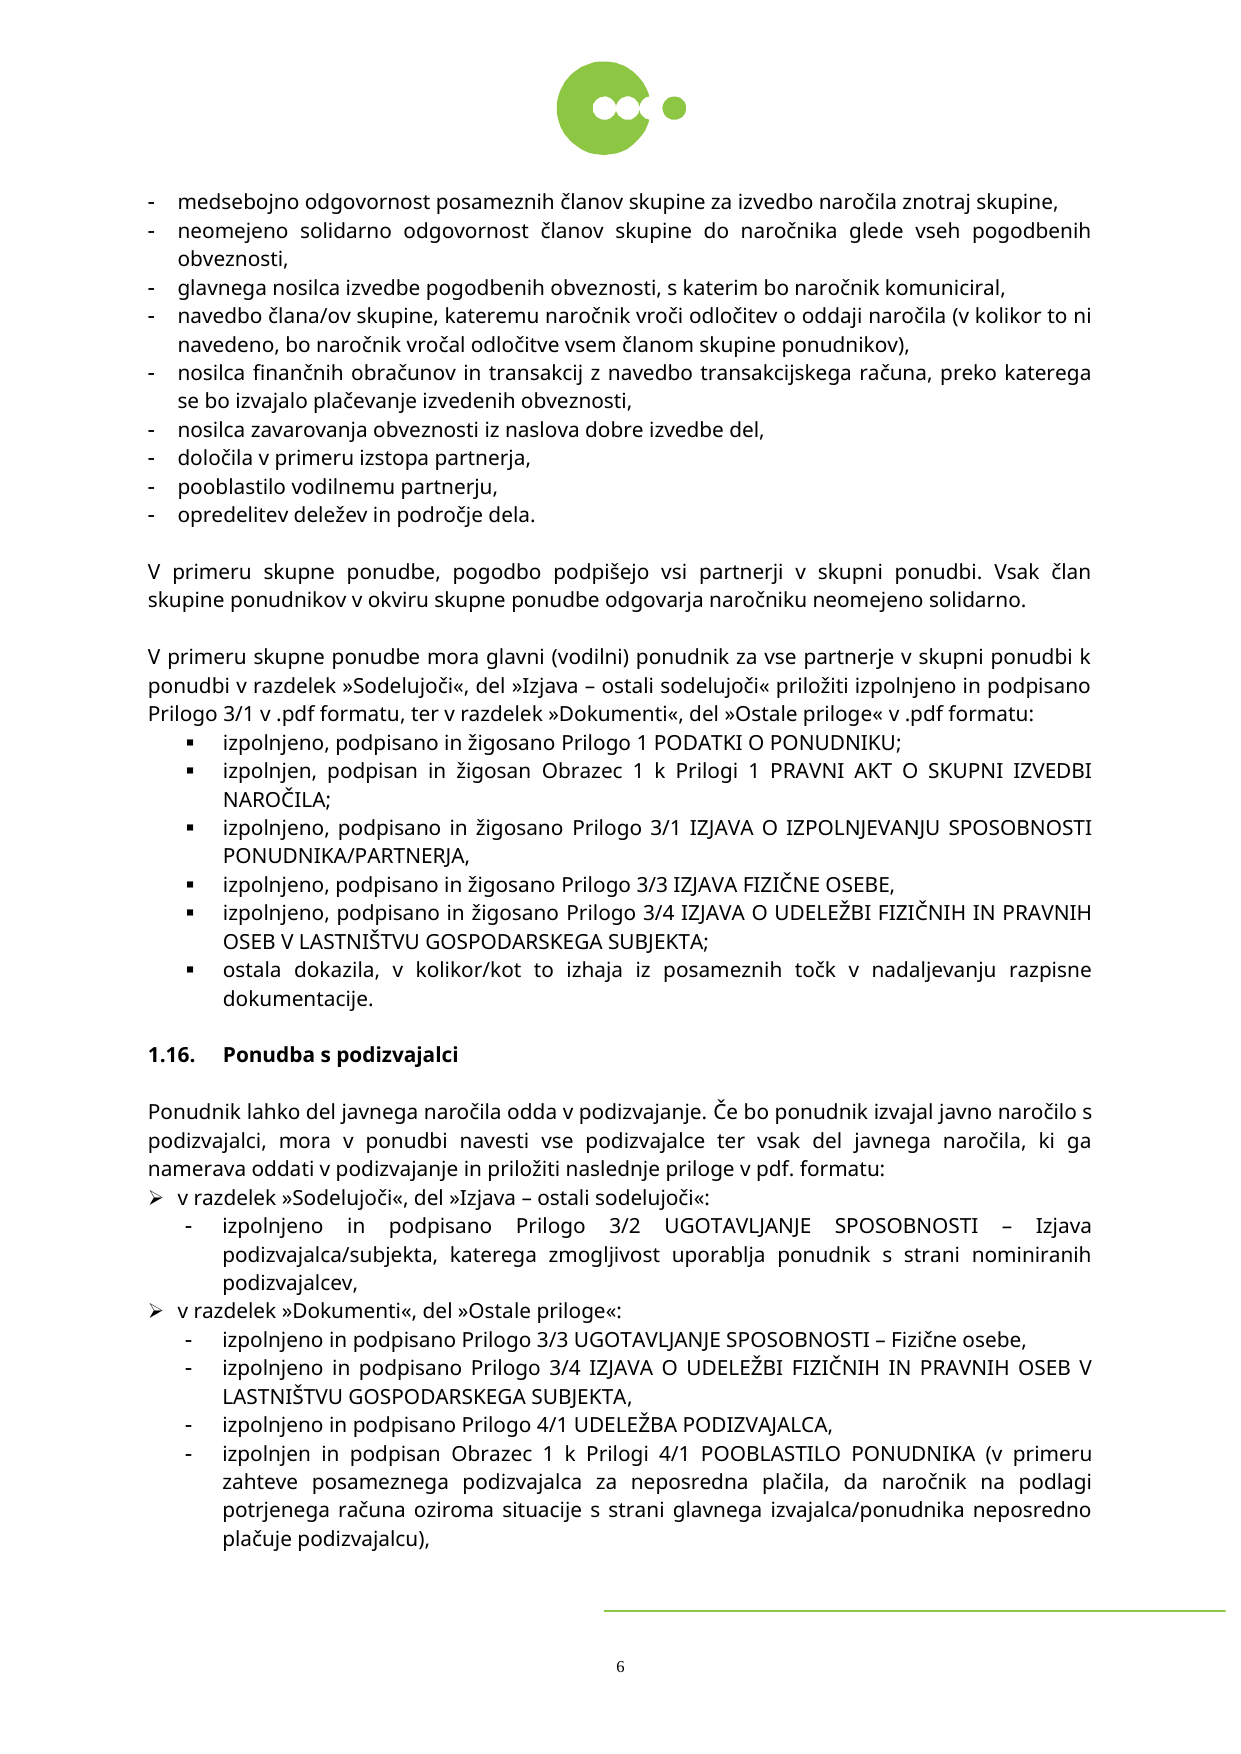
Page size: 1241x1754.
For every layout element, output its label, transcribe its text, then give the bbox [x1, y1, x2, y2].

list izpolnjeno in podpisano Prilogo 3/2 UGOTAVLJANJE SPOSOBNOSTI – Izjava podizvajalca/subjekta, katerega zmogljivost uporablja ponudnik s strani nominiranih podizvajalcev, [185, 1211, 1093, 1297]
list izpolnjeno, podpisano in žigosano Prilogo 3/4 IZJAVA O UDELEŽBI FIZIČNIH IN PRAVNIH OSEB V LASTNIŠTVU GOSPODARSKEGA SUBJEKTA; [185, 898, 1093, 955]
list ostala dokazila, v kolikor/kot to izhaja iz posameznih točk v nadaljevanju razpisne dokumentacije. [185, 955, 1093, 1012]
list navedbo člana/ov skupine, kateremu naročnik vroči odločitev o oddaji naročila (v kolikor to ni navedeno, bo naročnik vročal odločitve vsem članom skupine ponudnikov), [148, 301, 1093, 358]
list opredelitev deležev in področje dela. [148, 500, 1093, 529]
list neomejeno solidarno odgovornost članov skupine do naročnika glede vseh pogodbenih obveznosti, [148, 216, 1093, 273]
list izpolnjeno in podpisano Prilogo 4/1 UDELEŽBA PODIZVAJALCA, [185, 1410, 1093, 1439]
list nosilca zavarovanja obveznosti iz naslova dobre izvedbe del, [148, 415, 1093, 443]
list v razdelek »Sodelujoči«, del »Izjava – ostali sodelujoči«: [148, 1183, 1093, 1211]
text Ponudnik lahko del javnega naročila odda v podizvajanje. Če bo ponudnik izvajal javno naročilo s podizvajalci, mora v ponudbi navesti vse podizvajalce ter vsak del javnega naročila, ki ga namerava oddati v podizvajanje in priložiti naslednje priloge v pdf. formatu: [148, 1097, 1093, 1183]
list izpolnjeno, podpisano in žigosano Prilogo 3/3 IZJAVA FIZIČNE OSEBE, [185, 870, 1093, 898]
list pooblastilo vodilnemu partnerju, [148, 472, 1093, 500]
list izpolnjen in podpisan Obrazec 1 k Prilogi 4/1 POOBLASTILO PONUDNIKA (v primeru zahteve posameznega podizvajalca za neposredna plačila, da naročnik na podlagi potrjenega računa oziroma situacije s strani glavnega izvajalca/ponudnika neposredno plačuje podizvajalcu), [185, 1439, 1093, 1552]
list izpolnjen, podpisan in žigosan Obrazec 1 k Prilogi 1 PRAVNI AKT O SKUPNI IZVEDBI NAROČILA; [185, 756, 1093, 813]
text V primeru skupne ponudbe, pogodbo podpišejo vsi partnerji v skupni ponudbi. Vsak član skupine ponudnikov v okviru skupne ponudbe odgovarja naročniku neomejeno solidarno. [148, 557, 1093, 614]
list izpolnjeno in podpisano Prilogo 3/3 UGOTAVLJANJE SPOSOBNOSTI – Fizične osebe, [185, 1325, 1093, 1353]
list izpolnjeno, podpisano in žigosano Prilogo 1 PODATKI O PONUDNIKU; [185, 728, 1093, 756]
text V primeru skupne ponudbe mora glavni (vodilni) ponudnik za vse partnerje v skupni ponudbi k ponudbi v razdelek »Sodelujoči«, del »Izjava – ostali sodelujoči« priložiti izpolnjeno in podpisano Prilogo 3/1 v .pdf formatu, ter v razdelek »Dokumenti«, del »Ostale priloge« v .pdf formatu: [148, 642, 1093, 728]
list izpolnjeno in podpisano Prilogo 3/4 IZJAVA O UDELEŽBI FIZIČNIH IN PRAVNIH OSEB V LASTNIŠTVU GOSPODARSKEGA SUBJEKTA, [185, 1353, 1093, 1410]
list medsebojno odgovornost posameznih članov skupine za izvedbo naročila znotraj skupine, [148, 187, 1093, 216]
list Ponudba s podizvajalci [148, 1041, 1093, 1069]
list izpolnjeno, podpisano in žigosano Prilogo 3/1 IZJAVA O IZPOLNJEVANJU SPOSOBNOSTI PONUDNIKA/PARTNERJA, [185, 813, 1093, 870]
list določila v primeru izstopa partnerja, [148, 443, 1093, 472]
list glavnega nosilca izvedbe pogodbenih obveznosti, s katerim bo naročnik komuniciral, [148, 273, 1093, 301]
list v razdelek »Dokumenti«, del »Ostale priloge«: [148, 1297, 1093, 1325]
list nosilca finančnih obračunov in transakcij z navedbo transakcijskega računa, preko katerega se bo izvajalo plačevanje izvedenih obveznosti, [148, 358, 1093, 415]
